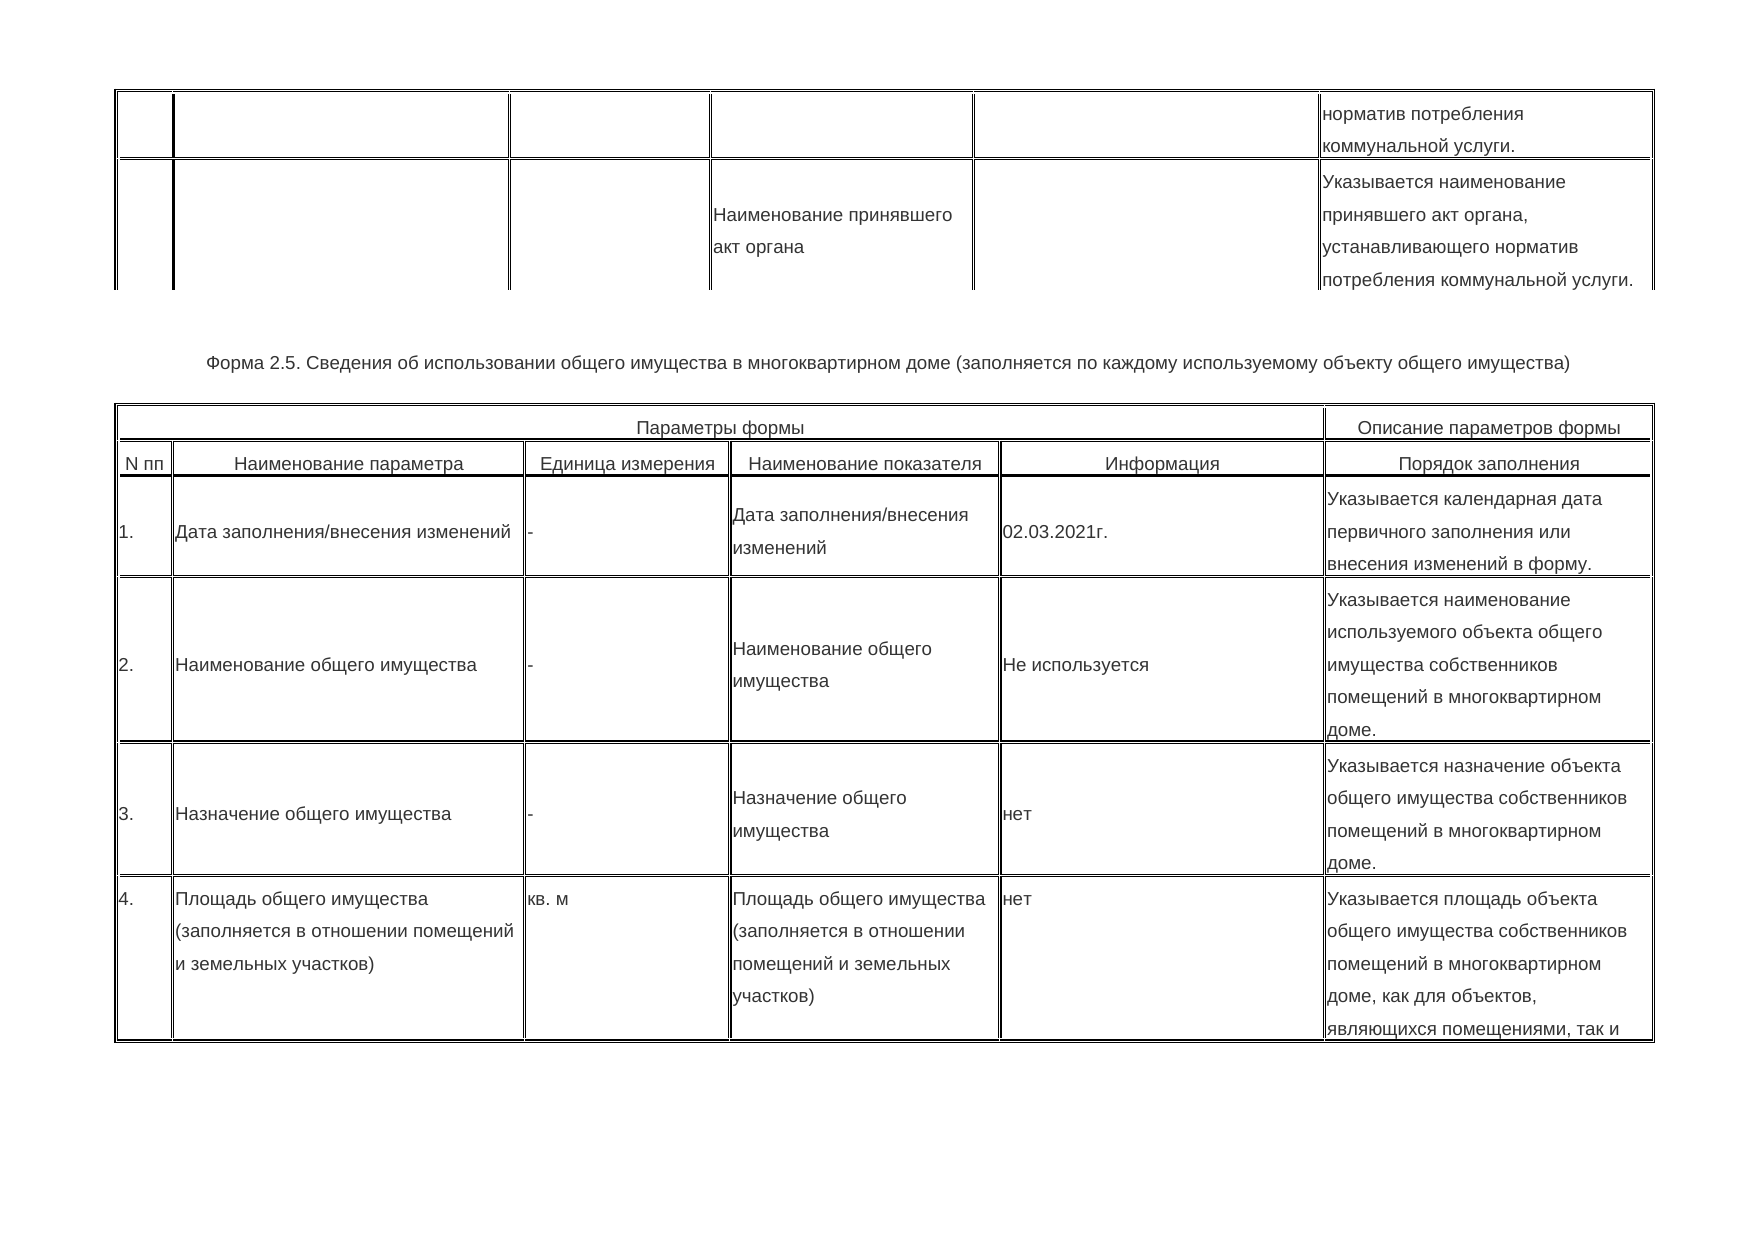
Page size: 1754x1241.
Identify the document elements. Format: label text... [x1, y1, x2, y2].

table_cell Наименование общего имущества [732, 578, 998, 740]
table_cell 4. [118, 874, 173, 1039]
table_cell [975, 160, 1318, 290]
table_cell 02.03.2021г. [1002, 477, 1323, 574]
table_cell - [526, 477, 728, 574]
table_cell Указывается наименование используемого объекта общего имущества собственников помещений в многоквартирном доме. [1326, 575, 1652, 740]
table_cell Информация [1002, 442, 1323, 474]
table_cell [1325, 874, 1652, 1039]
table_cell кв. м [525, 874, 730, 1039]
table_cell N пп [118, 438, 171, 474]
table_cell Дата заполнения/внесения изменений [174, 477, 523, 574]
table_header Параметры формы [118, 406, 1324, 438]
table_cell [511, 160, 709, 290]
table_cell Указывается календарная дата первичного заполнения или внесения изменений в форму. [1326, 474, 1652, 574]
table_cell Не используется [1002, 578, 1323, 740]
table_cell 3. [118, 740, 171, 873]
table_cell 1. [118, 474, 171, 574]
table_cell - [526, 578, 728, 740]
table_cell Указывается наименование принявшего акт органа, устанавливающего норматив потребления коммунальной услуги. [1320, 157, 1653, 290]
table_cell нет [1000, 877, 1324, 1039]
table_cell Наименование показателя [732, 442, 998, 474]
table_cell Назначение общего имущества [732, 744, 998, 873]
table_cell [118, 90, 173, 157]
table_cell нет [1002, 744, 1323, 873]
table_header Описание параметров формы [1325, 406, 1652, 438]
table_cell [730, 874, 1000, 1039]
table_cell Порядок заполнения [1326, 438, 1652, 474]
text Форма 2.5. Сведения об использовании общего имущества в многоквартирном доме (заполняется по каждому используемому объекту общего имущества) [118, 290, 1636, 373]
table_cell [175, 160, 508, 290]
table_cell Наименование общего имущества [174, 578, 523, 740]
table_cell - [526, 744, 728, 873]
table_cell Наименование принявшего акт органа [712, 160, 972, 290]
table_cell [711, 92, 973, 157]
table_cell [974, 92, 1320, 157]
table_cell Единица измерения [526, 442, 728, 474]
table_cell [173, 92, 510, 157]
table_cell [510, 92, 711, 157]
table_cell [116, 157, 173, 290]
table_cell Наименование параметра [174, 442, 523, 474]
table_cell 2. [118, 575, 171, 740]
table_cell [1320, 92, 1652, 157]
table_cell Дата заполнения/внесения изменений [732, 477, 998, 574]
table_cell Указывается назначение объекта общего имущества собственников помещений в многоквартирном доме. [1326, 740, 1652, 873]
table_cell Назначение общего имущества [174, 744, 523, 873]
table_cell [173, 877, 525, 1039]
